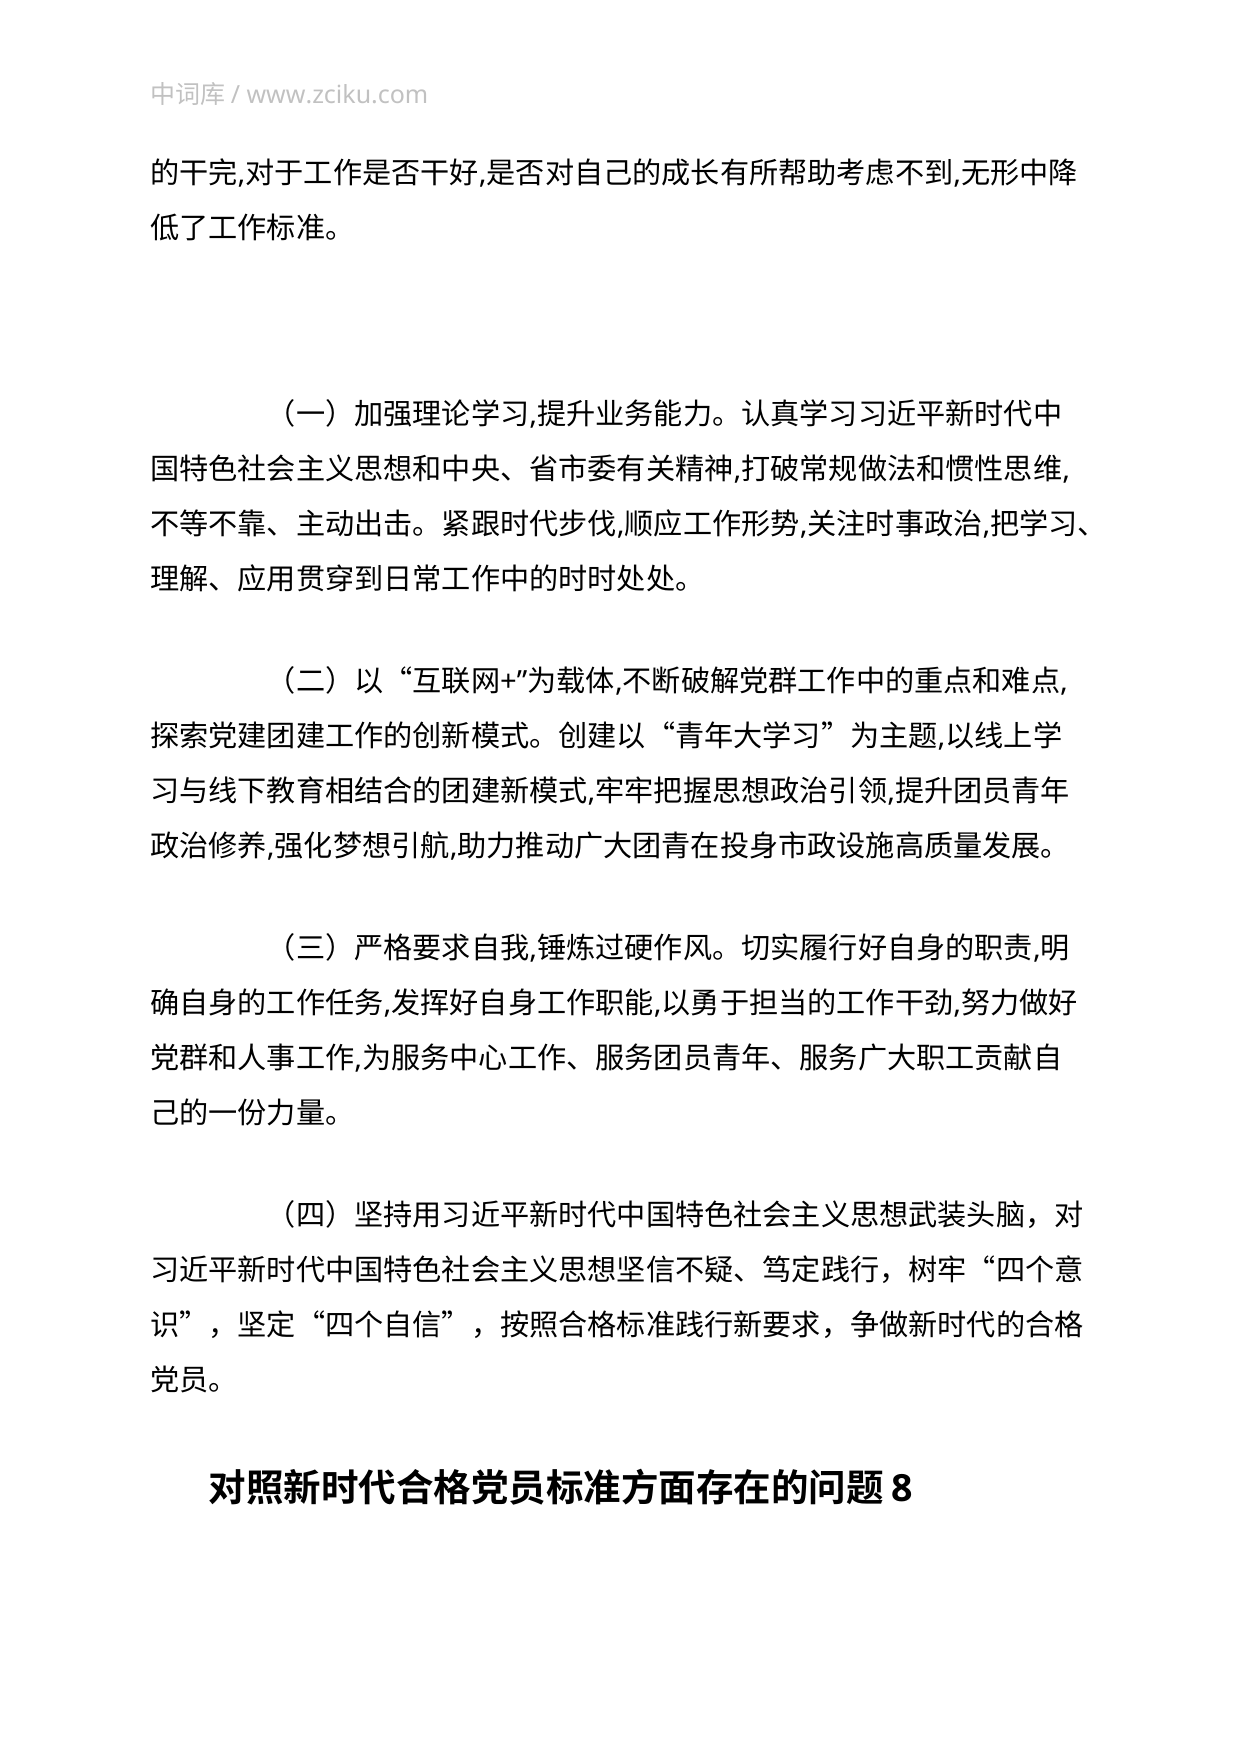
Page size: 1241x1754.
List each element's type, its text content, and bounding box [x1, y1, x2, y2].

text （三）严格要求自我,锤炼过硬作风。切实履行好自身的职责,明确自身的工作任务,发挥好自身工作职能,以勇于担当的工作干劲,努力做好党群和人事工作,为服务中心工作、服务团员青年、服务广大职工贡献自己的一份力量。 [150, 925, 1090, 1132]
text （二）以“互联网+”为载体,不断破解党群工作中的重点和难点,探索党建团建工作的创新模式。创建以“青年大学习”为主题,以线上学习与线下教育相结合的团建新模式,牢牢把握思想政治引领,提升团员青年政治修养,强化梦想引航,助力推动广大团青在投身市政设施高质量发展。 [150, 658, 1090, 865]
text （一）加强理论学习,提升业务能力。认真学习习近平新时代中国特色社会主义思想和中央、省市委有关精神,打破常规做法和惯性思维,不等不靠、主动出击。紧跟时代步伐,顺应工作形势,关注时事政治,把学习、理解、应用贯穿到日常工作中的时时处处。 [150, 391, 1090, 598]
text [150, 150, 1090, 247]
text （四）坚持用习近平新时代中国特色社会主义思想武装头脑，对习近平新时代中国特色社会主义思想坚信不疑、笃定践行，树牢“四个意识”，坚定“四个自信”，按照合格标准践行新要求，争做新时代的合格党员。 [150, 1191, 1090, 1398]
text 对照新时代合格党员标准方面存在的问题8 [150, 1458, 1090, 1512]
